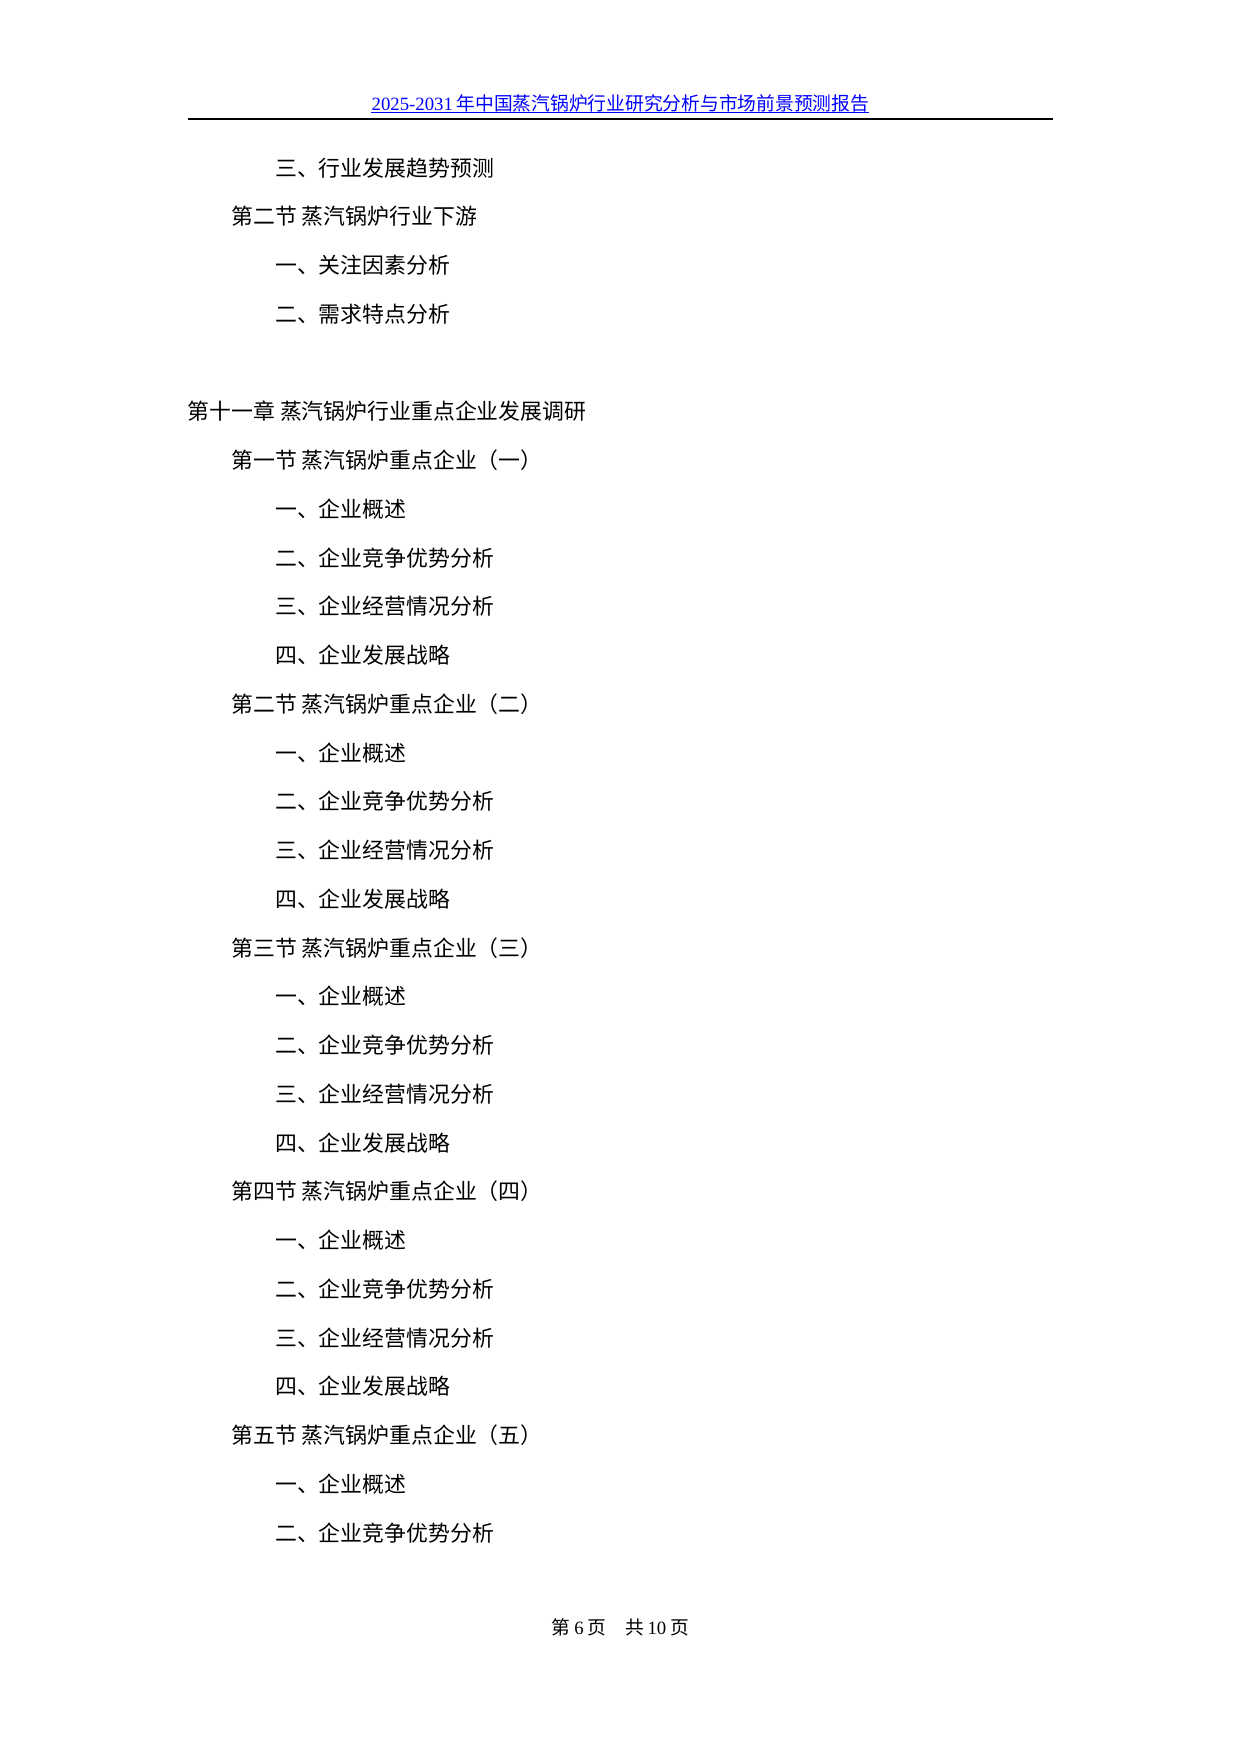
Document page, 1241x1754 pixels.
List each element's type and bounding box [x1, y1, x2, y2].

text [187, 150, 1053, 1548]
